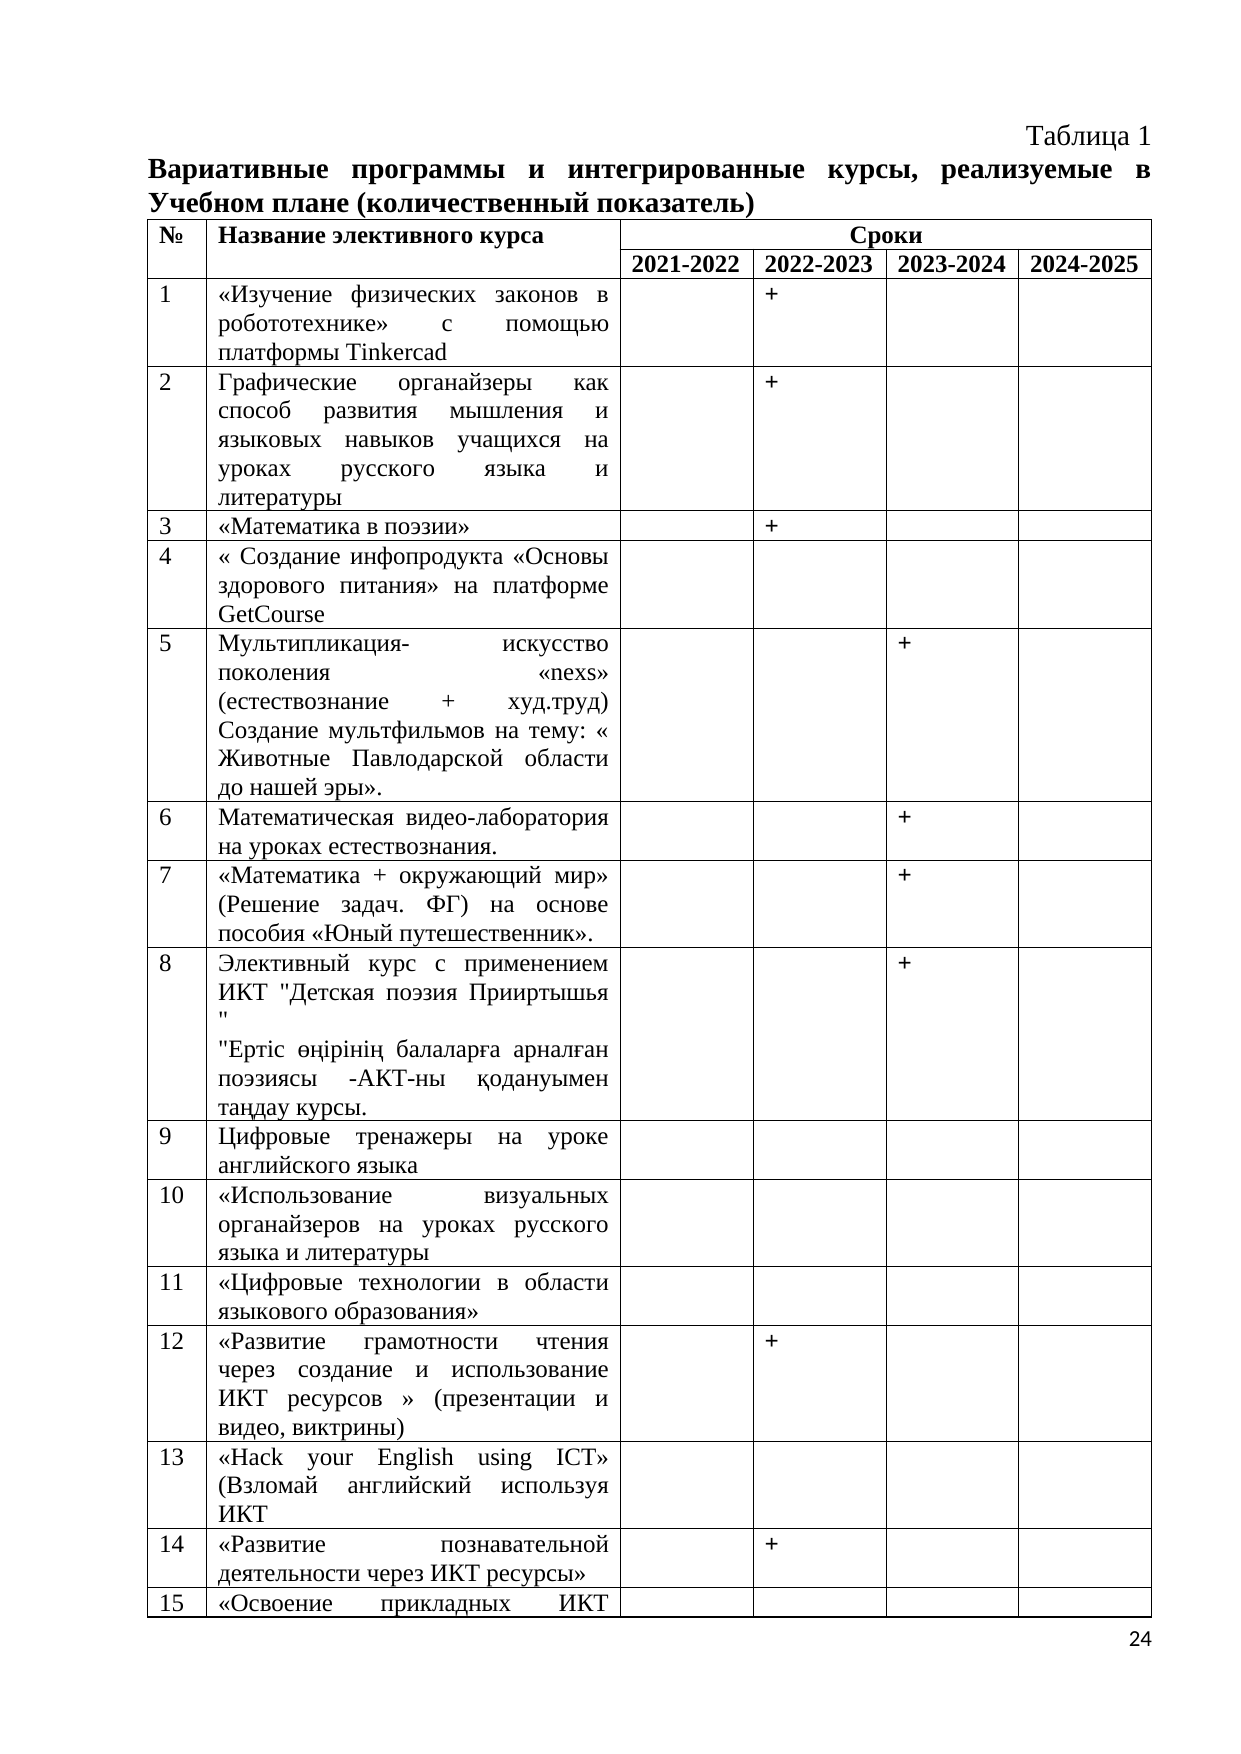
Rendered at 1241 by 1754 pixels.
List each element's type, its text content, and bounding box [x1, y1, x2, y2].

table_cell 8 [148, 948, 206, 1120]
table_cell [887, 1588, 1018, 1616]
table_cell [887, 1326, 1018, 1441]
table_cell [754, 541, 886, 627]
table_cell [1019, 1442, 1151, 1528]
table_cell [621, 1121, 753, 1179]
table_cell [887, 279, 1018, 366]
table_cell [1019, 1121, 1151, 1179]
table_cell [621, 1326, 753, 1441]
table_cell + [754, 367, 886, 510]
table_cell [1019, 948, 1151, 1120]
table_cell 7 [148, 861, 206, 947]
table_cell [887, 541, 1018, 627]
table_cell [621, 1180, 753, 1266]
table_cell [754, 629, 886, 801]
table_cell 11 [148, 1267, 206, 1325]
table_cell 5 [148, 629, 206, 801]
table_cell 4 [148, 541, 206, 627]
table_cell [754, 1588, 886, 1616]
table_header Сроки [621, 220, 1151, 248]
table_cell 2024-2025 [1019, 250, 1151, 278]
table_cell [207, 1588, 620, 1616]
table_cell [621, 948, 753, 1120]
table_cell [1019, 1180, 1151, 1266]
table_cell 9 [148, 1121, 206, 1179]
table_cell [1019, 1326, 1151, 1441]
table_cell Цифровые тренажеры на уроке английского языка [207, 1121, 620, 1179]
table_cell 6 [148, 802, 206, 859]
table_cell [1019, 367, 1151, 510]
table_cell Математическая видео-лаборатория на уроках естествознания. [207, 802, 620, 859]
table_cell [621, 1442, 753, 1528]
table_cell «Изучение физических законов в робототехнике» с помощью платформы Tinkercad [207, 279, 620, 366]
table_cell + [754, 1529, 886, 1587]
table_cell [621, 279, 753, 366]
table_cell Графические органайзеры как способ развития мышления и языковых навыков учащихся на уроках русского языка и литературы [207, 367, 620, 510]
table_cell 1 [148, 279, 206, 366]
table_cell + [887, 629, 1018, 801]
table_cell 14 [148, 1529, 206, 1587]
table_cell 3 [148, 511, 206, 540]
table_cell + [887, 861, 1018, 947]
table_cell «Hack your English using ICT» (Взломай английский используя ИКТ [207, 1442, 620, 1528]
table_cell [1019, 629, 1151, 801]
text Вариативные программы и интегрированные курсы, реализуемые в Учебном плане (количественный показатель) [148, 152, 1152, 219]
table_cell [887, 1267, 1018, 1325]
table_header № [148, 220, 206, 278]
table_cell [1019, 511, 1151, 540]
table_cell 2023-2024 [887, 250, 1018, 278]
table_cell «Развитие грамотности чтения через создание и использование ИКТ ресурсов » (презентации и видео, виктрины) [207, 1326, 620, 1441]
table_cell [621, 541, 753, 627]
table_cell [754, 948, 886, 1120]
table_cell [887, 511, 1018, 540]
table_cell [754, 1121, 886, 1179]
table_cell 2022-2023 [754, 250, 886, 278]
table_cell [1019, 802, 1151, 859]
table_cell 12 [148, 1326, 206, 1441]
table_header Название элективного курса [207, 220, 620, 278]
table_cell [621, 1588, 753, 1616]
table_cell 2021-2022 [621, 250, 753, 278]
table_cell + [887, 948, 1018, 1120]
table_cell Элективный курс с применением ИКТ "Детская поэзия Прииртышья " "Ертіс өңірінің балаларға арналған поэзиясы -АКТ-ны қодануымен таңдау курсы. [207, 948, 620, 1120]
table_cell [754, 1267, 886, 1325]
table_cell [621, 861, 753, 947]
table_cell «Развитие познавательной деятельности через ИКТ ресурсы» [207, 1529, 620, 1587]
table_cell [754, 1442, 886, 1528]
table_cell [621, 629, 753, 801]
table_cell + [754, 511, 886, 540]
table_cell 10 [148, 1180, 206, 1266]
table_cell [887, 1442, 1018, 1528]
table_cell Мультипликация- искусство поколения «nexs» (естествознание + худ.труд) Создание мультфильмов на тему: « Животные Павлодарской области до нашей эры». [207, 629, 620, 801]
table_cell [1019, 1267, 1151, 1325]
table_cell + [887, 802, 1018, 859]
table_cell 2 [148, 367, 206, 510]
table_cell [1019, 861, 1151, 947]
table_cell [1019, 279, 1151, 366]
table_cell [621, 367, 753, 510]
table_cell + [754, 1326, 886, 1441]
table_cell «Использование визуальных органайзеров на уроках русского языка и литературы [207, 1180, 620, 1266]
table_cell [754, 1180, 886, 1266]
table_cell [621, 1267, 753, 1325]
table_cell [754, 802, 886, 859]
table_cell «Математика в поэзии» [207, 511, 620, 540]
table_cell «Цифровые технологии в области языкового образования» [207, 1267, 620, 1325]
text Таблица 1 [148, 118, 1152, 152]
table_cell [1019, 541, 1151, 627]
table_cell [621, 511, 753, 540]
table_cell 15 [148, 1588, 206, 1616]
table_cell [621, 802, 753, 859]
table_cell [887, 1180, 1018, 1266]
table_cell [1019, 1529, 1151, 1587]
table_cell + [754, 279, 886, 366]
table_cell «Математика + окружающий мир» (Решение задач. ФГ) на основе пособия «Юный путешественник». [207, 861, 620, 947]
table_cell [887, 1121, 1018, 1179]
table_cell 13 [148, 1442, 206, 1528]
table_cell [887, 367, 1018, 510]
table_cell [1019, 1588, 1151, 1616]
table_cell [754, 861, 886, 947]
table_cell [621, 1529, 753, 1587]
table_cell [887, 1529, 1018, 1587]
table_cell « Создание инфопродукта «Основы здорового питания» на платформе GetCourse [207, 541, 620, 627]
